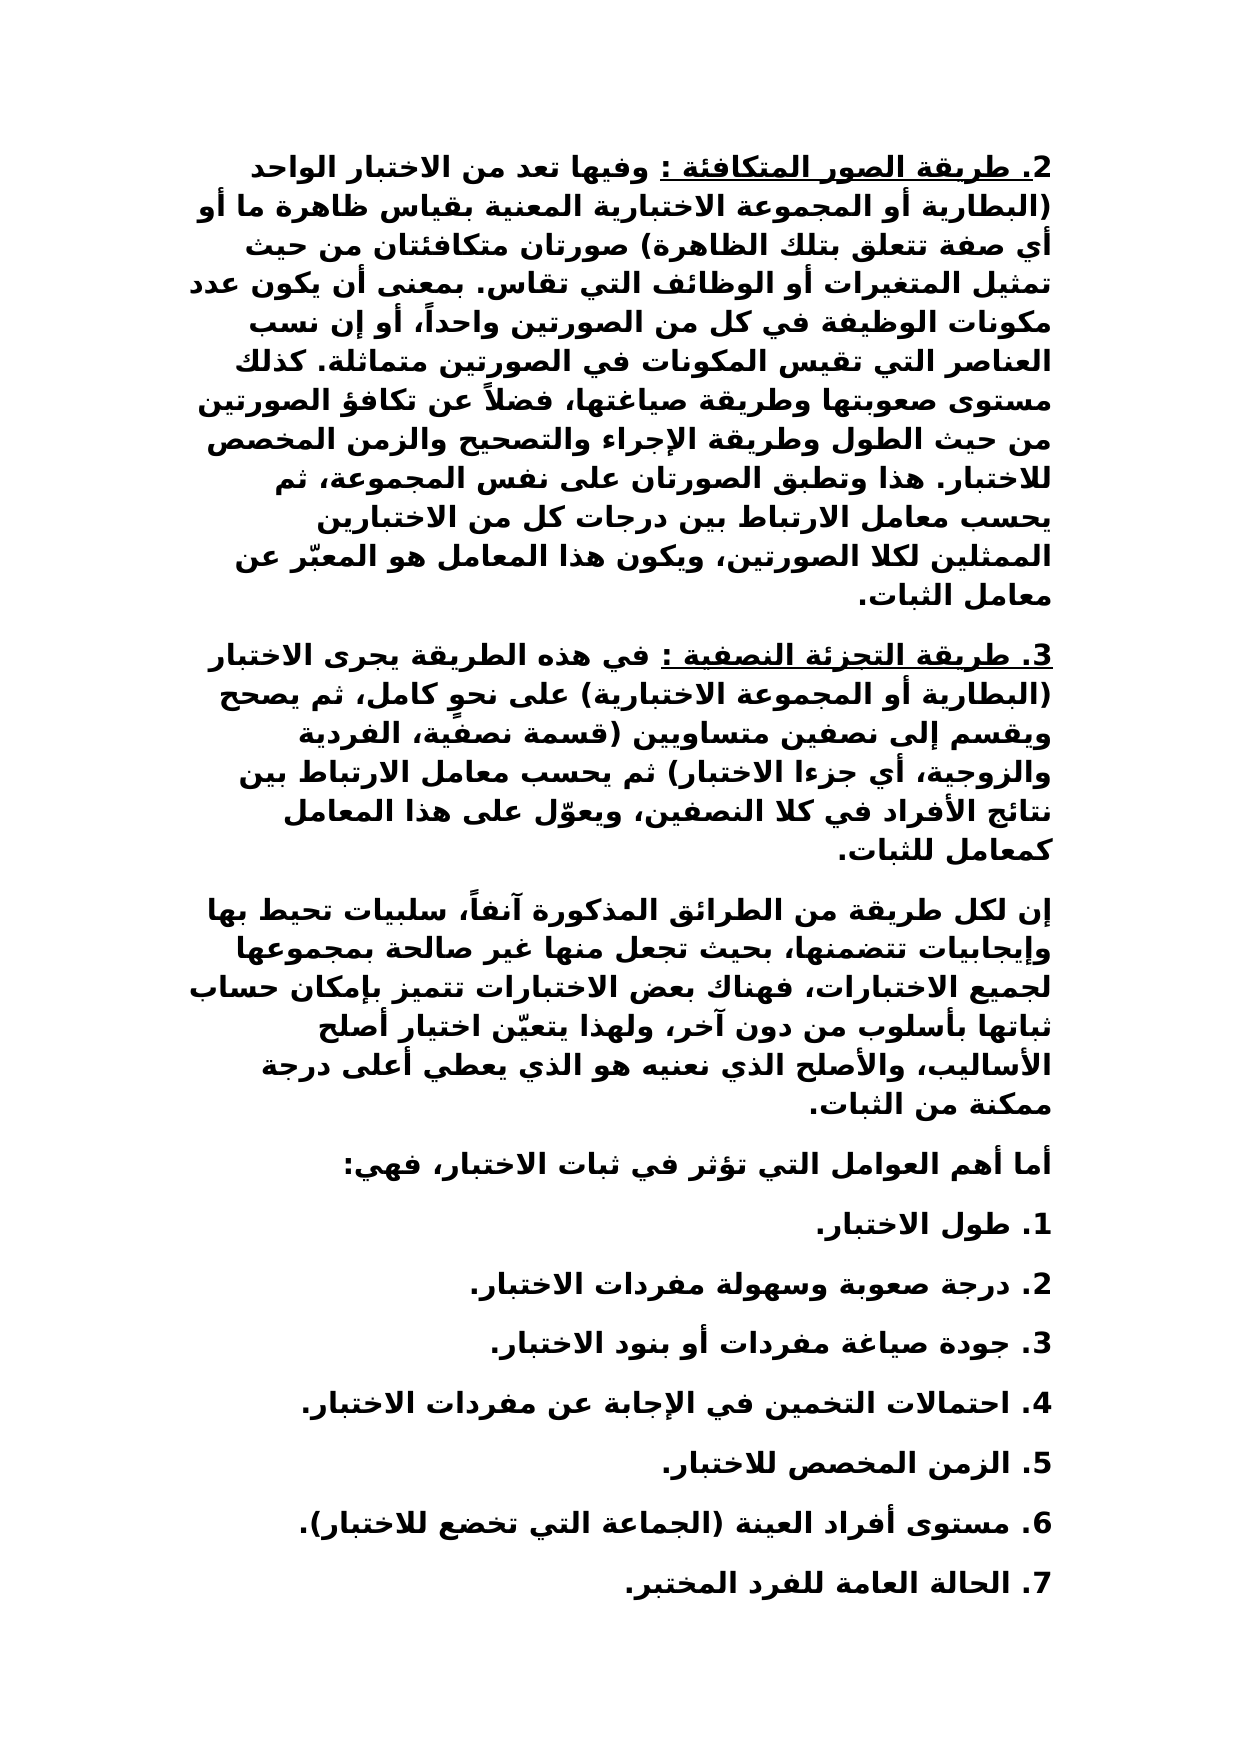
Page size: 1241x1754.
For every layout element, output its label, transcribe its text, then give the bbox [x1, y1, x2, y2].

text إن لكل طريقة من الطرائق المذكورة آنفاً، سلبيات تحيط بها وإيجابيات تتضمنها، بحيث تجعل منها غير صالحة بمجموعها لجميع الاختبارات، فهناك بعض الاختبارات تتميز بإمكان حساب ثباتها بأسلوب من دون آخر، ولهذا يتعيّن اختيار أصلح الأساليب، والأصلح الذي نعنيه هو الذي يعطي أعلى درجة ممكنة من الثبات. [187, 893, 1053, 1122]
text 3. جودة صياغة مفردات أو بنود الاختبار. [187, 1327, 1053, 1361]
text 1. طول الاختبار. [187, 1207, 1053, 1241]
text 4. احتمالات التخمين في الإجابة عن مفردات الاختبار. [187, 1387, 1053, 1421]
text 5. الزمن المخصص للاختبار. [187, 1446, 1053, 1480]
text 3. طريقة التجزئة النصفية : في هذه الطريقة يجرى الاختبار (البطارية أو المجموعة الاختبارية) على نحوٍ كامل، ثم يصحح ويقسم إلى نصفين متساويين (قسمة نصفية، الفردية والزوجية، أي جزءا الاختبار) ثم يحسب معامل الارتباط بين نتائج الأفراد في كلا النصفين، ويعوّل على هذا المعامل كمعامل للثبات. [187, 638, 1053, 867]
text 7. الحالة العامة للفرد المختبر. [187, 1566, 1053, 1600]
text 2. درجة صعوبة وسهولة مفردات الاختبار. [187, 1267, 1053, 1301]
text 2. طريقة الصور المتكافئة : وفيها تعد من الاختبار الواحد (البطارية أو المجموعة الاختبارية المعنية بقياس ظاهرة ما أو أي صفة تتعلق بتلك الظاهرة) صورتان متكافئتان من حيث تمثيل المتغيرات أو الوظائف التي تقاس. بمعنى أن يكون عدد مكونات الوظيفة في كل من الصورتين واحداً، أو إن نسب العناصر التي تقيس المكونات في الصورتين متماثلة. كذلك مستوى صعوبتها وطريقة صياغتها، فضلاً عن تكافؤ الصورتين من حيث الطول وطريقة الإجراء والتصحيح والزمن المخصص للاختبار. هذا وتطبق الصورتان على نفس المجموعة، ثم يحسب معامل الارتباط بين درجات كل من الاختبارين الممثلين لكلا الصورتين، ويكون هذا المعامل هو المعبّر عن معامل الثبات. [187, 150, 1053, 612]
text 6. مستوى أفراد العينة (الجماعة التي تخضع للاختبار). [187, 1506, 1053, 1540]
text أما أهم العوامل التي تؤثر في ثبات الاختبار، فهي: [187, 1147, 1053, 1181]
